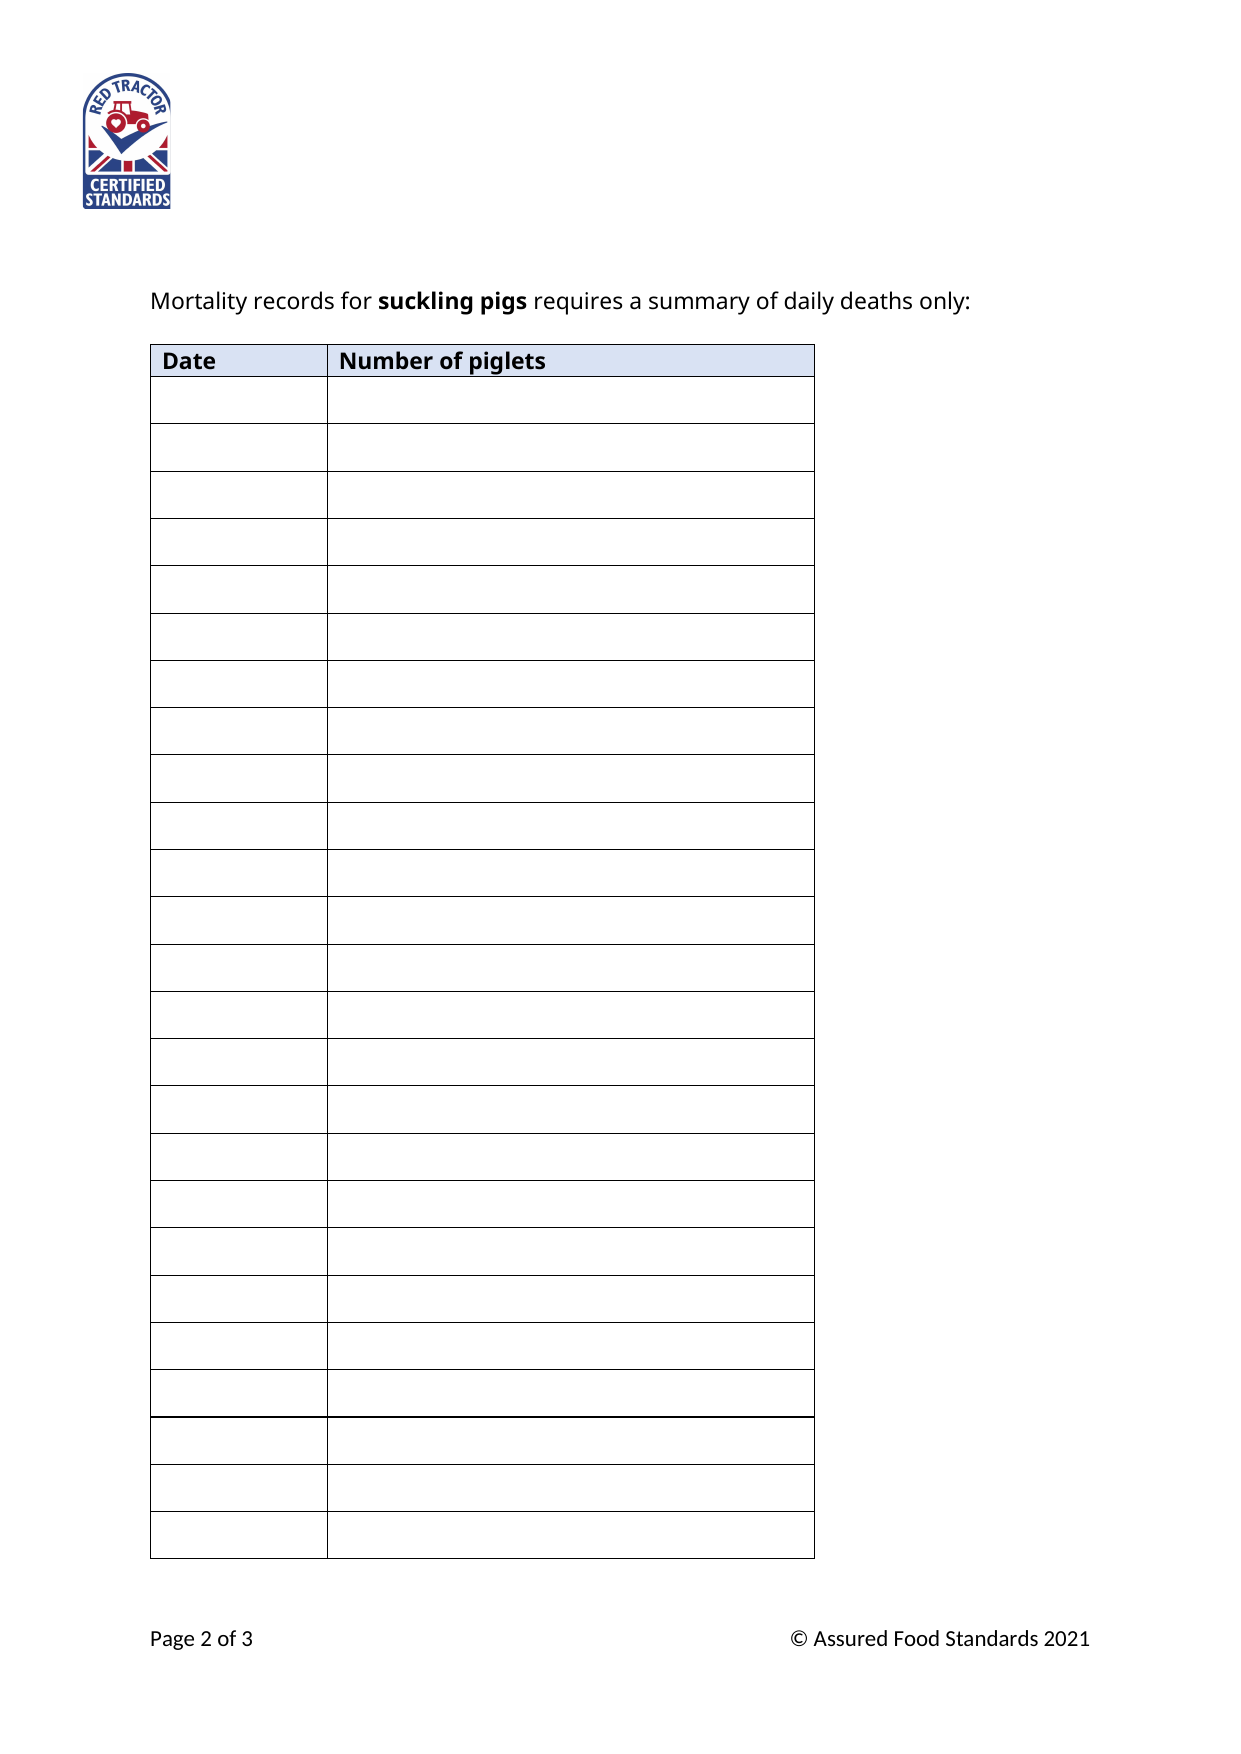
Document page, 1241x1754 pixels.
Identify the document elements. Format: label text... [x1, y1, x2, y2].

table_cell [151, 519, 327, 565]
table_cell [328, 803, 814, 849]
table_cell [151, 1512, 327, 1558]
table_cell [151, 1370, 327, 1416]
table_cell [151, 755, 327, 802]
table_cell [328, 992, 814, 1038]
table_cell [328, 1370, 814, 1416]
table_cell [328, 424, 814, 471]
table_cell [151, 1134, 327, 1180]
table_cell [151, 1181, 327, 1227]
table_cell [151, 1086, 327, 1133]
table_cell [328, 661, 814, 707]
table_cell [328, 1418, 814, 1464]
table_cell [328, 519, 814, 565]
table_cell [151, 1418, 327, 1464]
table_cell [151, 472, 327, 518]
table_cell [328, 1228, 814, 1274]
table_cell [151, 566, 327, 612]
table_cell [151, 424, 327, 471]
table_cell [328, 472, 814, 518]
table_cell [151, 850, 327, 896]
table_cell [328, 850, 814, 896]
table_cell [328, 1134, 814, 1180]
table_cell [328, 1512, 814, 1558]
table_cell [328, 1039, 814, 1085]
table_cell [151, 1228, 327, 1274]
table_cell [328, 377, 814, 423]
table_header Date [151, 345, 327, 376]
picture [82, 73, 171, 208]
table_cell [328, 1276, 814, 1322]
table_cell [151, 803, 327, 849]
table_cell [328, 1181, 814, 1227]
table_cell [151, 661, 327, 707]
table_cell [328, 755, 814, 802]
table_cell [151, 897, 327, 943]
table_cell [328, 1465, 814, 1511]
table_cell [151, 992, 327, 1038]
table_cell [151, 1323, 327, 1369]
table_cell [151, 1465, 327, 1511]
text Mortality records for suckling pigs requires a summary of daily deaths only: [150, 285, 1090, 316]
table_cell [151, 1276, 327, 1322]
table_cell [328, 945, 814, 991]
table_cell [328, 566, 814, 612]
table_cell [151, 708, 327, 754]
table_cell [328, 614, 814, 660]
table_cell [151, 614, 327, 660]
table_cell [328, 1086, 814, 1133]
table_cell [328, 1323, 814, 1369]
table_cell [151, 1039, 327, 1085]
table_header Number of piglets [328, 345, 814, 376]
table_cell [151, 945, 327, 991]
table_cell [328, 897, 814, 943]
table_cell [328, 708, 814, 754]
table_cell [151, 377, 327, 423]
